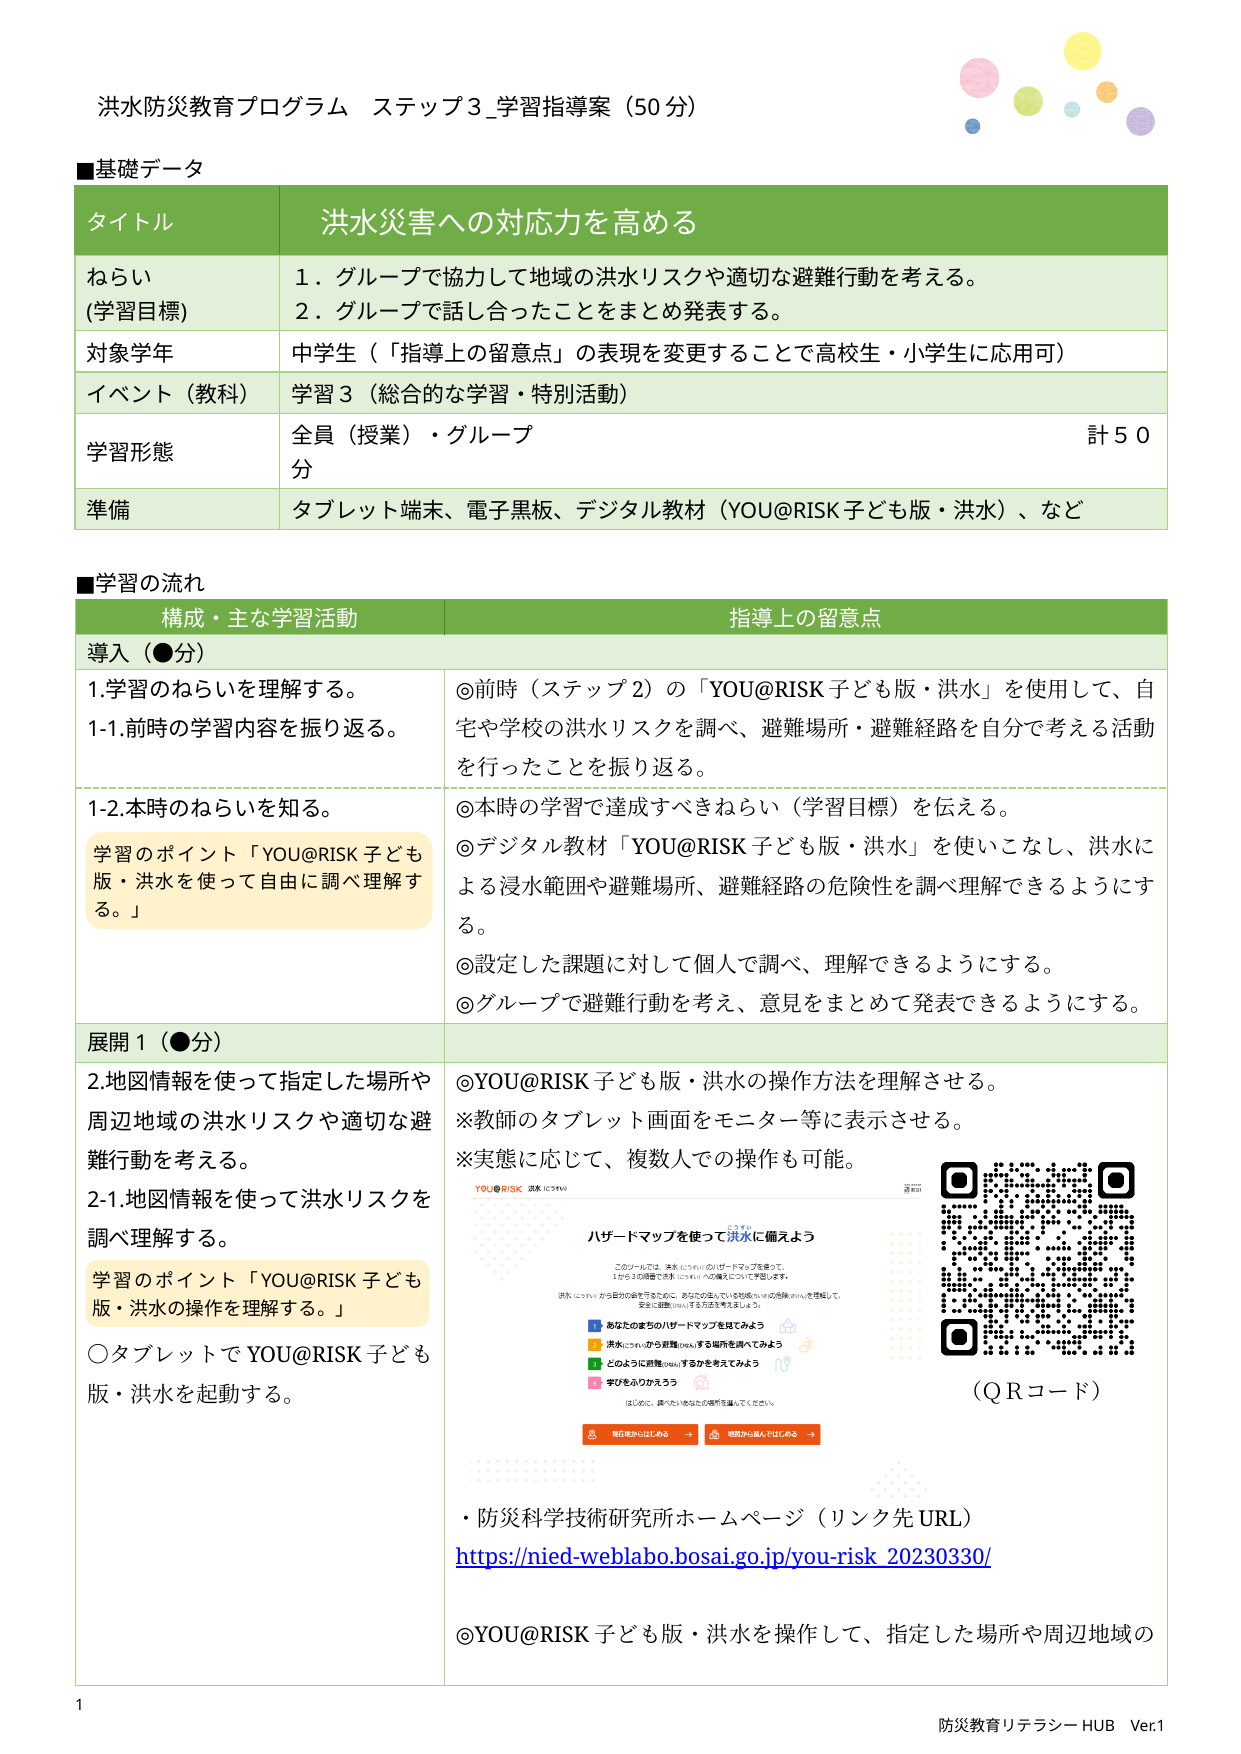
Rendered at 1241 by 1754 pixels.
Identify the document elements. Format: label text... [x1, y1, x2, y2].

table_cell 展開1（●分） [76, 1024, 444, 1062]
table_cell ねらい (学習目標) [76, 256, 279, 330]
table_header 指導上の留意点 [445, 600, 1167, 634]
table_cell ◎前時（ステップ2）の「YOU@RISK子ども版・洪水」を使用して、自宅や学校の洪水リスクを調べ、避難場所・避難経路を自分で考える活動を行ったことを振り返る。 [445, 670, 1167, 787]
table_cell 全員（授業）・グループ 計５０分 [280, 414, 1167, 488]
picture [920, 1141, 1155, 1376]
table_cell 中学生（「指導上の留意点」の表現を変更することで高校生・小学生に応用可） [280, 331, 1167, 371]
table_cell タブレット端末、電子黒板、デジタル教材（YOU@RISK子ども版・洪水）、など [280, 489, 1167, 529]
table_header 洪水災害への対応力を高める [280, 186, 1167, 255]
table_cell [76, 1063, 444, 1684]
table_cell １．グループで協力して地域の洪水リスクや適切な避難行動を考える。 ２．グループで話し合ったことをまとめ発表する。 [280, 256, 1167, 330]
table_cell 学習形態 [76, 414, 279, 488]
table_cell 準備 [76, 489, 279, 529]
table_cell ◎本時の学習で達成すべきねらい（学習目標）を伝える。 ◎デジタル教材「YOU@RISK子ども版・洪水」を使いこなし、洪水による浸水範囲や避難場所、避難経路の危険性を調べ理解できるようにする。 ◎設定した課題に対して個人で調べ、理解できるようにする。 ◎グループで避難行動を考え、意見をまとめて発表できるようにする。 [445, 787, 1167, 1023]
table_cell 対象学年 [76, 331, 279, 371]
table_cell [445, 1024, 1167, 1062]
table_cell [445, 1063, 1167, 1684]
table_cell 学習３（総合的な学習・特別活動） [280, 373, 1167, 413]
text ■学習の流れ [75, 564, 1165, 599]
picture [960, 32, 1155, 136]
table_cell 導入（●分） [76, 635, 1167, 669]
table_header 構成・主な学習活動 [76, 600, 444, 634]
table_header タイトル [76, 186, 279, 255]
text ■基礎データ [75, 151, 1165, 185]
table_cell イベント（教科） [76, 373, 279, 413]
table_cell 1-2.本時のねらいを知る。 [76, 787, 444, 1023]
table_cell 1.学習のねらいを理解する。 1-1.前時の学習内容を振り返る。 [76, 670, 444, 787]
